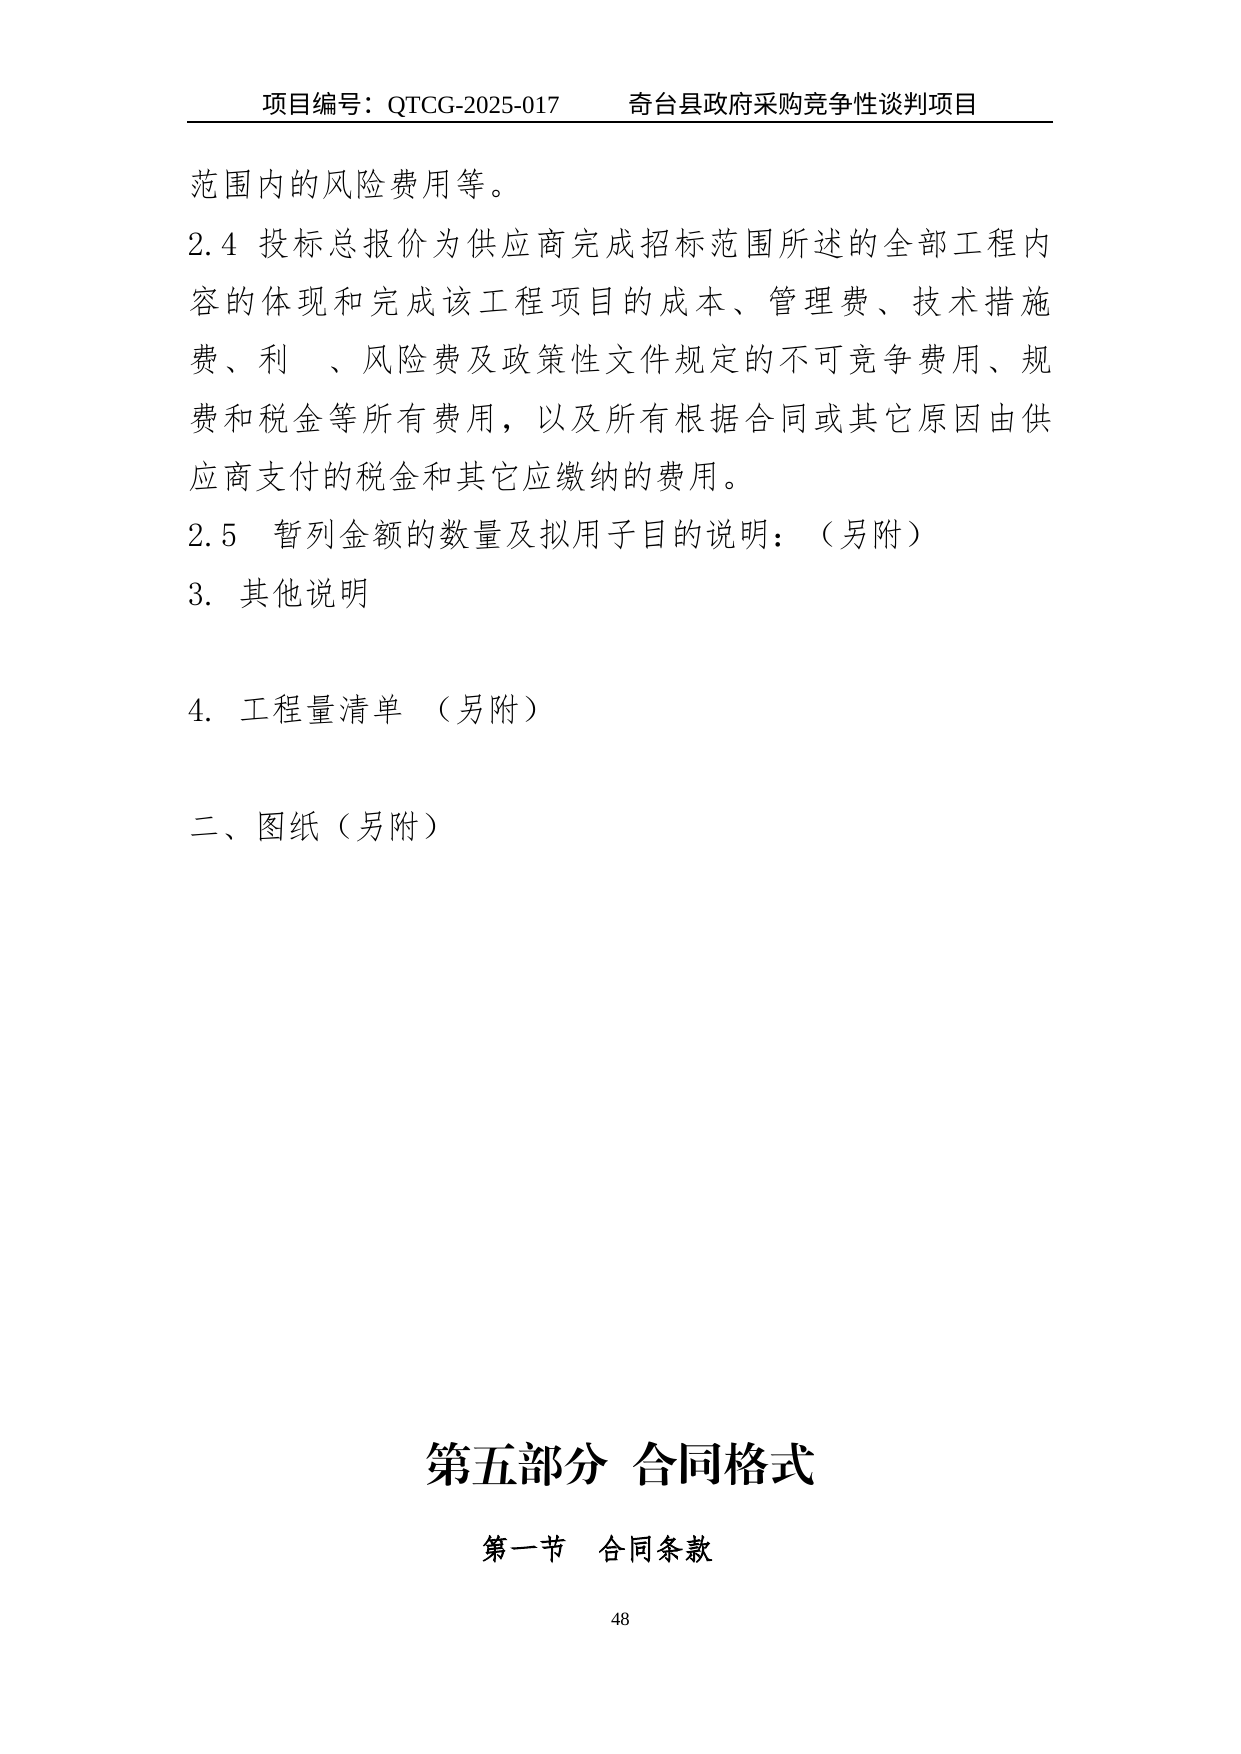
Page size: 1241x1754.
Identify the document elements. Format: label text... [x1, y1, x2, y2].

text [187, 150, 1053, 208]
text 3. 其他说明 [187, 558, 1053, 617]
text 2.5 暂列金额的数量及拟用子目的说明：（另附） [187, 500, 1053, 558]
text 4. 工程量清单 （另附） [187, 675, 1053, 733]
subtitle 第一节 合同条款 [187, 1529, 1053, 1567]
text 第五部分 合同格式 [187, 1433, 1053, 1492]
text 2.4 投标总报价为供应商完成招标范围所述的全部工程内容的体现和完成该工程项目的成本、管理费、技术措施费、利润、风险费及政策性文件规定的不可竞争费用、规费和税金等所有费用，以及所有根据合同或其它原因由供应商支付的税金和其它应缴纳的费用。 [187, 208, 1053, 500]
text 二、图纸（另附） [187, 792, 1053, 850]
